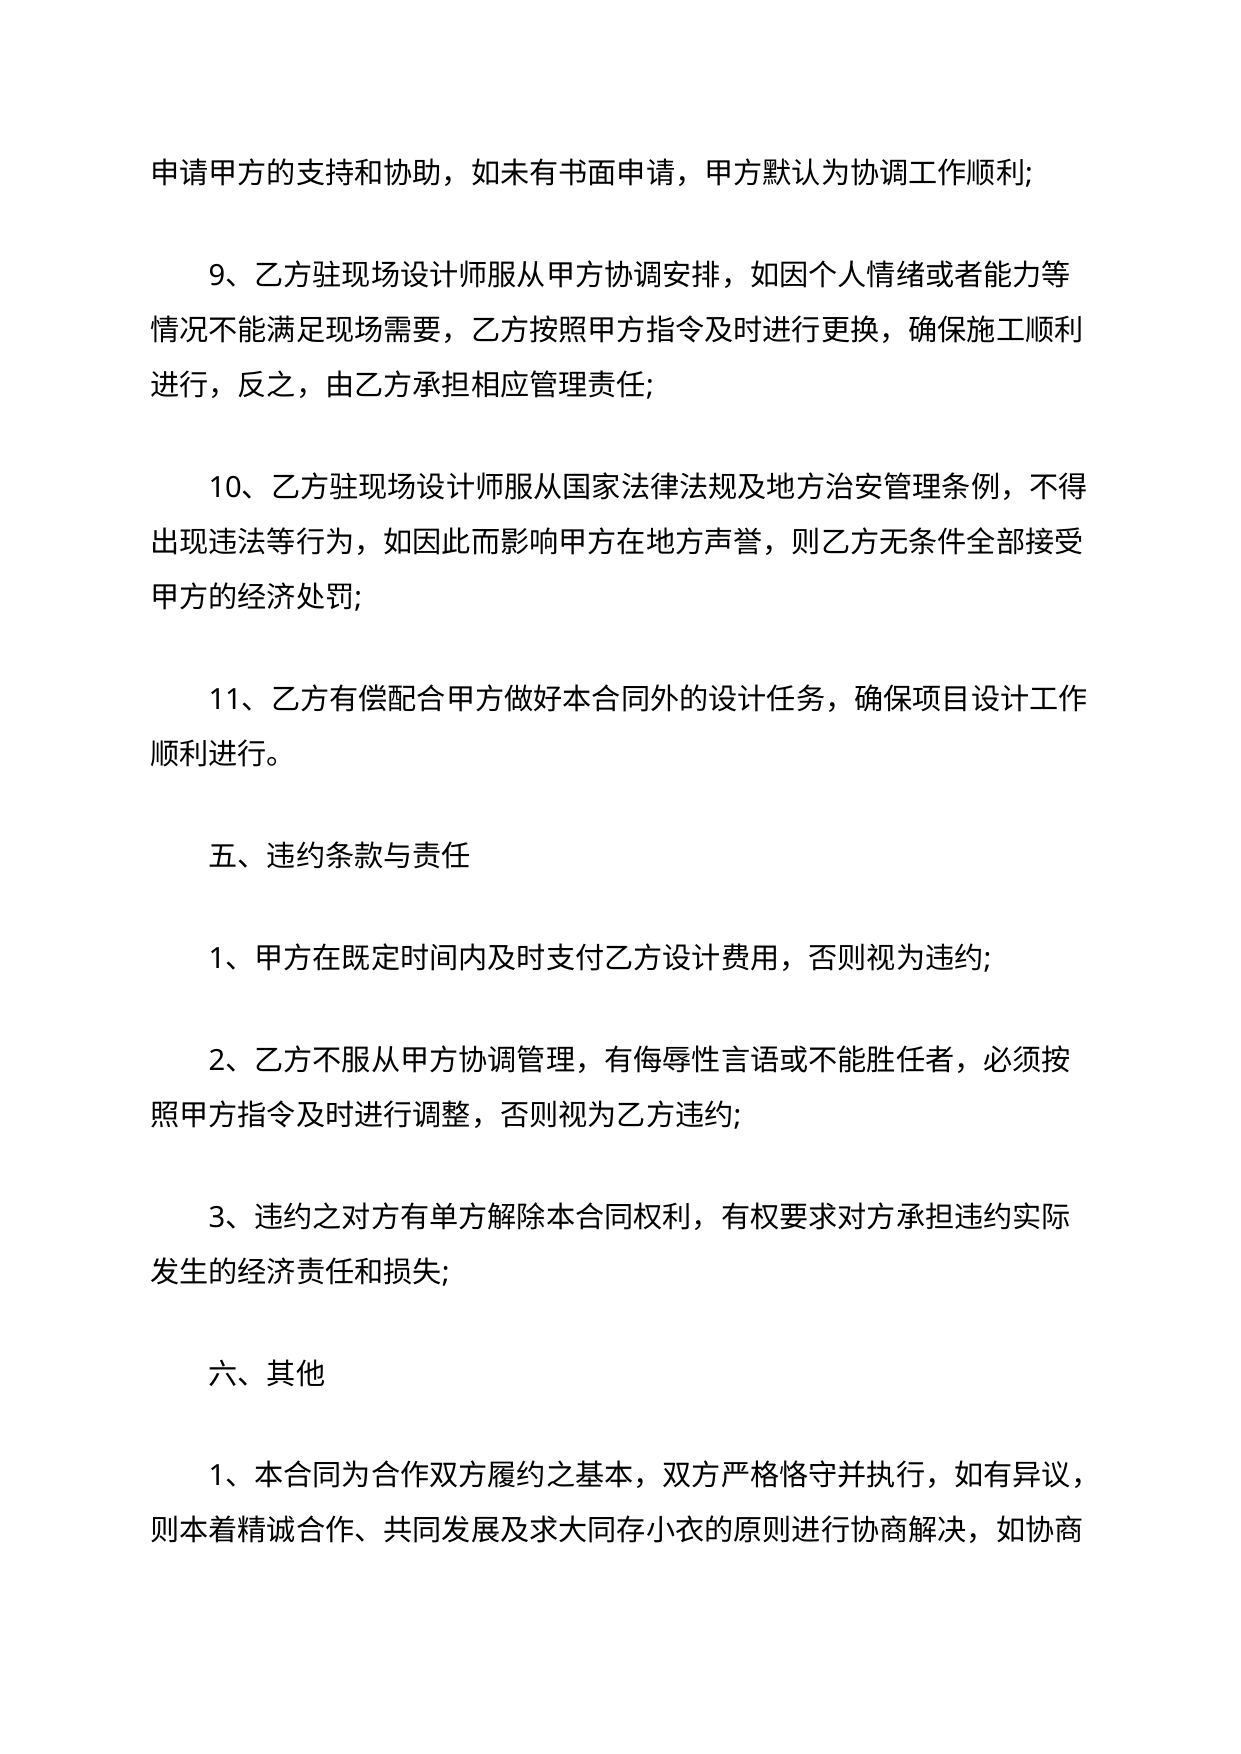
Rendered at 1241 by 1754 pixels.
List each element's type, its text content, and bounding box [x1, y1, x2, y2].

text 10、乙方驻现场设计师服从国家法律法规及地方治安管理条例，不得出现违法等行为，如因此而影响甲方在地方声誉，则乙方无条件全部接受甲方的经济处罚; [150, 464, 1090, 616]
text 五、违约条款与责任 [150, 832, 1090, 875]
text 六、其他 [150, 1350, 1090, 1392]
text 11、乙方有偿配合甲方做好本合同外的设计任务，确保项目设计工作顺利进行。 [150, 676, 1090, 773]
text 2、乙方不服从甲方协调管理，有侮辱性言语或不能胜任者，必须按照甲方指令及时进行调整，否则视为乙方违约; [150, 1036, 1090, 1134]
text 9、乙方驻现场设计师服从甲方协调安排，如因个人情绪或者能力等情况不能满足现场需要，乙方按照甲方指令及时进行更换，确保施工顺利进行，反之，由乙方承担相应管理责任; [150, 252, 1090, 404]
text 1、甲方在既定时间内及时支付乙方设计费用，否则视为违约; [150, 934, 1090, 977]
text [150, 1452, 1090, 1549]
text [150, 150, 1090, 192]
text 3、违约之对方有单方解除本合同权利，有权要求对方承担违约实际发生的经济责任和损失; [150, 1193, 1090, 1291]
